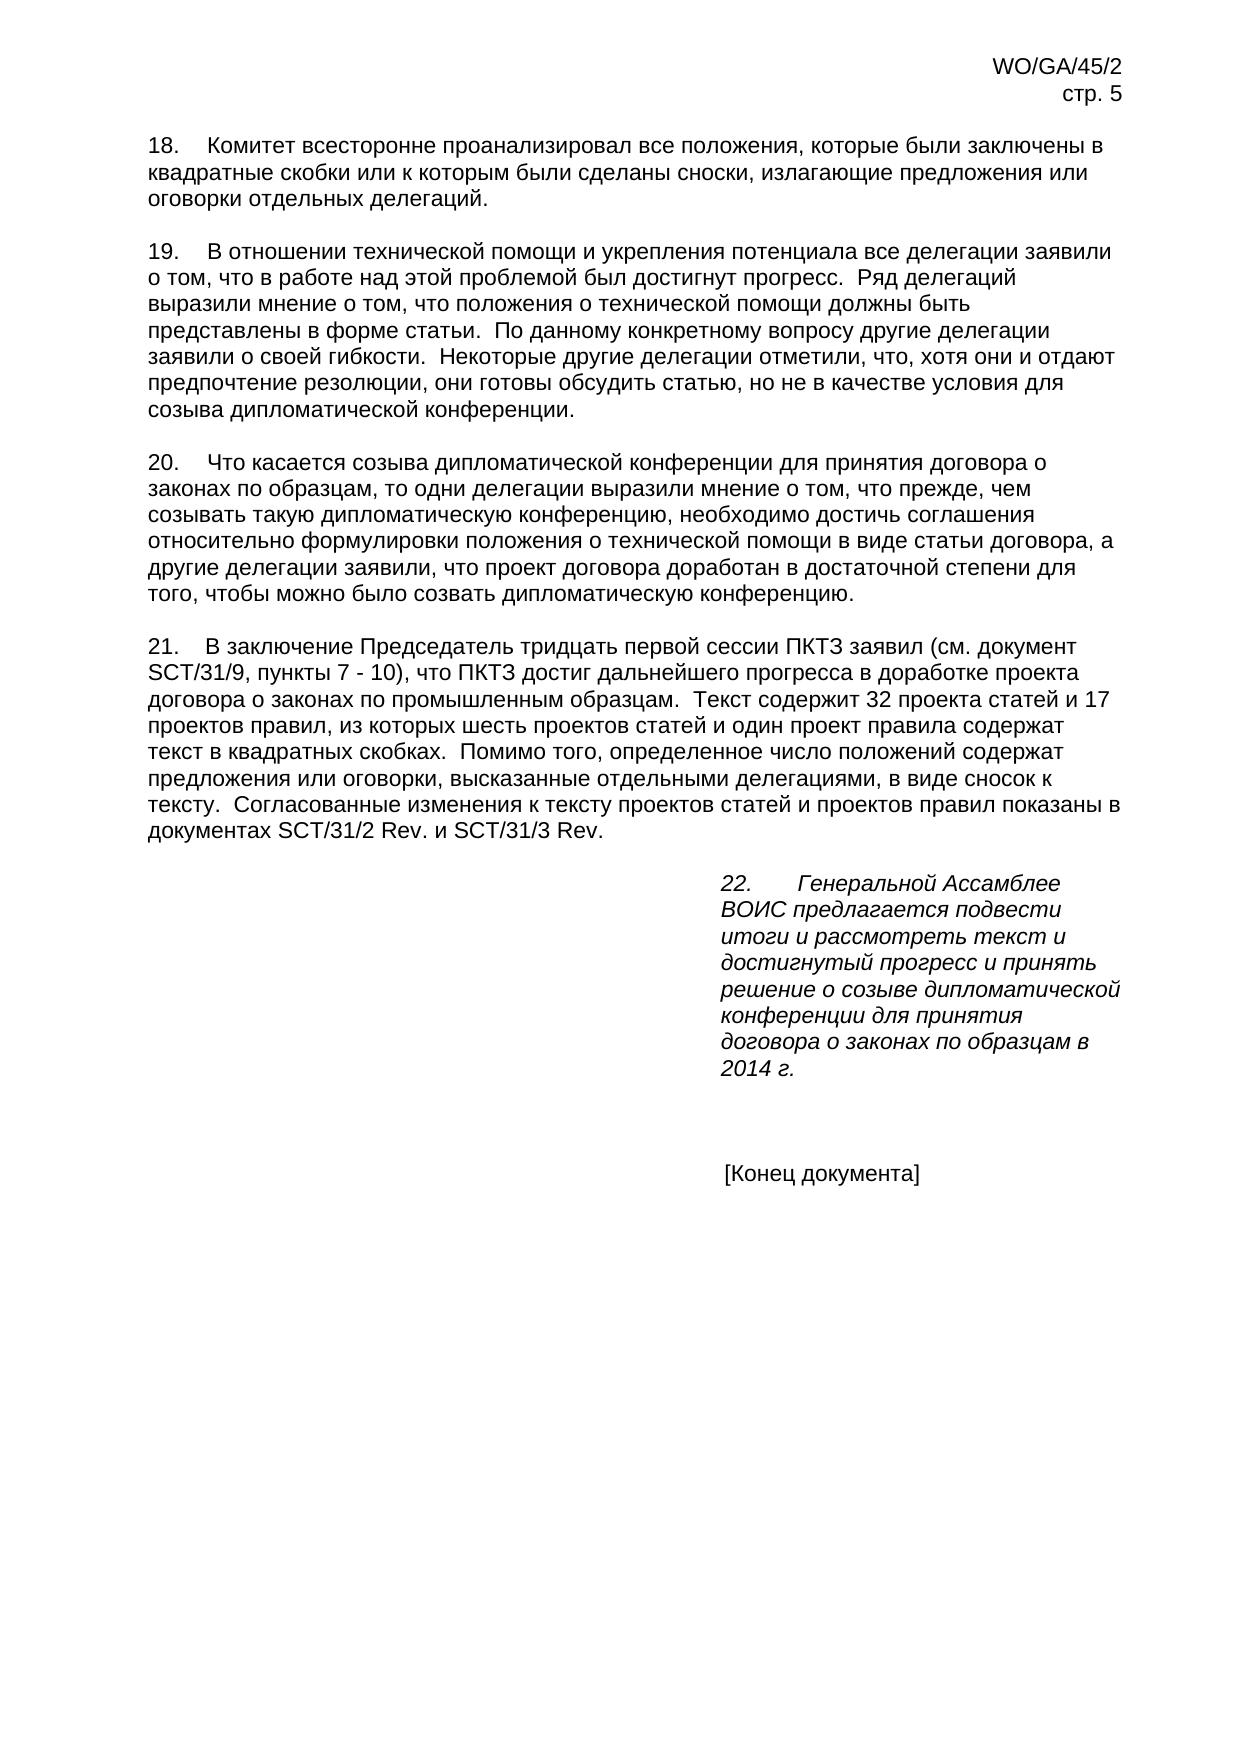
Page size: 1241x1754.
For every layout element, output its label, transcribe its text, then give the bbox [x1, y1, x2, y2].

text 19. В отношении технической помощи и укрепления потенциала все делегации заявили о том, что в работе над этой проблемой был достигнут прогресс. Ряд делегаций выразили мнение о том, что положения о технической помощи должны быть представлены в форме статьи. По данному конкретному вопросу другие делегации заявили о своей гибкости. Некоторые другие делегации отметили, что, хотя они и отдают предпочтение резолюции, они готовы обсудить статью, но не в качестве условия для созыва дипломатической конференции. [148, 238, 1122, 422]
text 18. Комитет всесторонне проанализировал все положения, которые были заключены в квадратные скобки или к которым были сделаны сноски, излагающие предложения или оговорки отдельных делегаций. [148, 132, 1122, 211]
text [Конец документа] [724, 1160, 1122, 1186]
text 20. Что касается созыва дипломатической конференции для принятия договора о законах по образцам, то одни делегации выразили мнение о том, что прежде, чем созывать такую дипломатическую конференцию, необходимо достичь соглашения относительно формулировки положения о технической помощи в виде статьи договора, а другие делегации заявили, что проект договора доработан в достаточной степени для того, чтобы можно было созвать дипломатическую конференцию. [148, 448, 1122, 607]
text 22. Генеральной Ассамблее ВОИС предлагается подвести итоги и рассмотреть текст и достигнутый прогресс и принять решение о созыве дипломатической конференции для принятия договора о законах по образцам в 2014 г. [721, 870, 1122, 1081]
text 21. В заключение Председатель тридцать первой сессии ПКТЗ заявил (см. документ SCT/31/9, пункты 7 - 10), что ПКТЗ достиг дальнейшего прогресса в доработке проекта договора о законах по промышленным образцам. Текст содержит 32 проекта статей и 17 проектов правил, из которых шесть проектов статей и один проект правила содержат текст в квадратных скобках. Помимо того, определенное число положений содержат предложения или оговорки, высказанные отдельными делегациями, в виде сносок к тексту. Согласованные изменения к тексту проектов статей и проектов правил показаны в документах SCT/31/2 Rev. и SCT/31/3 Rev. [148, 633, 1122, 844]
